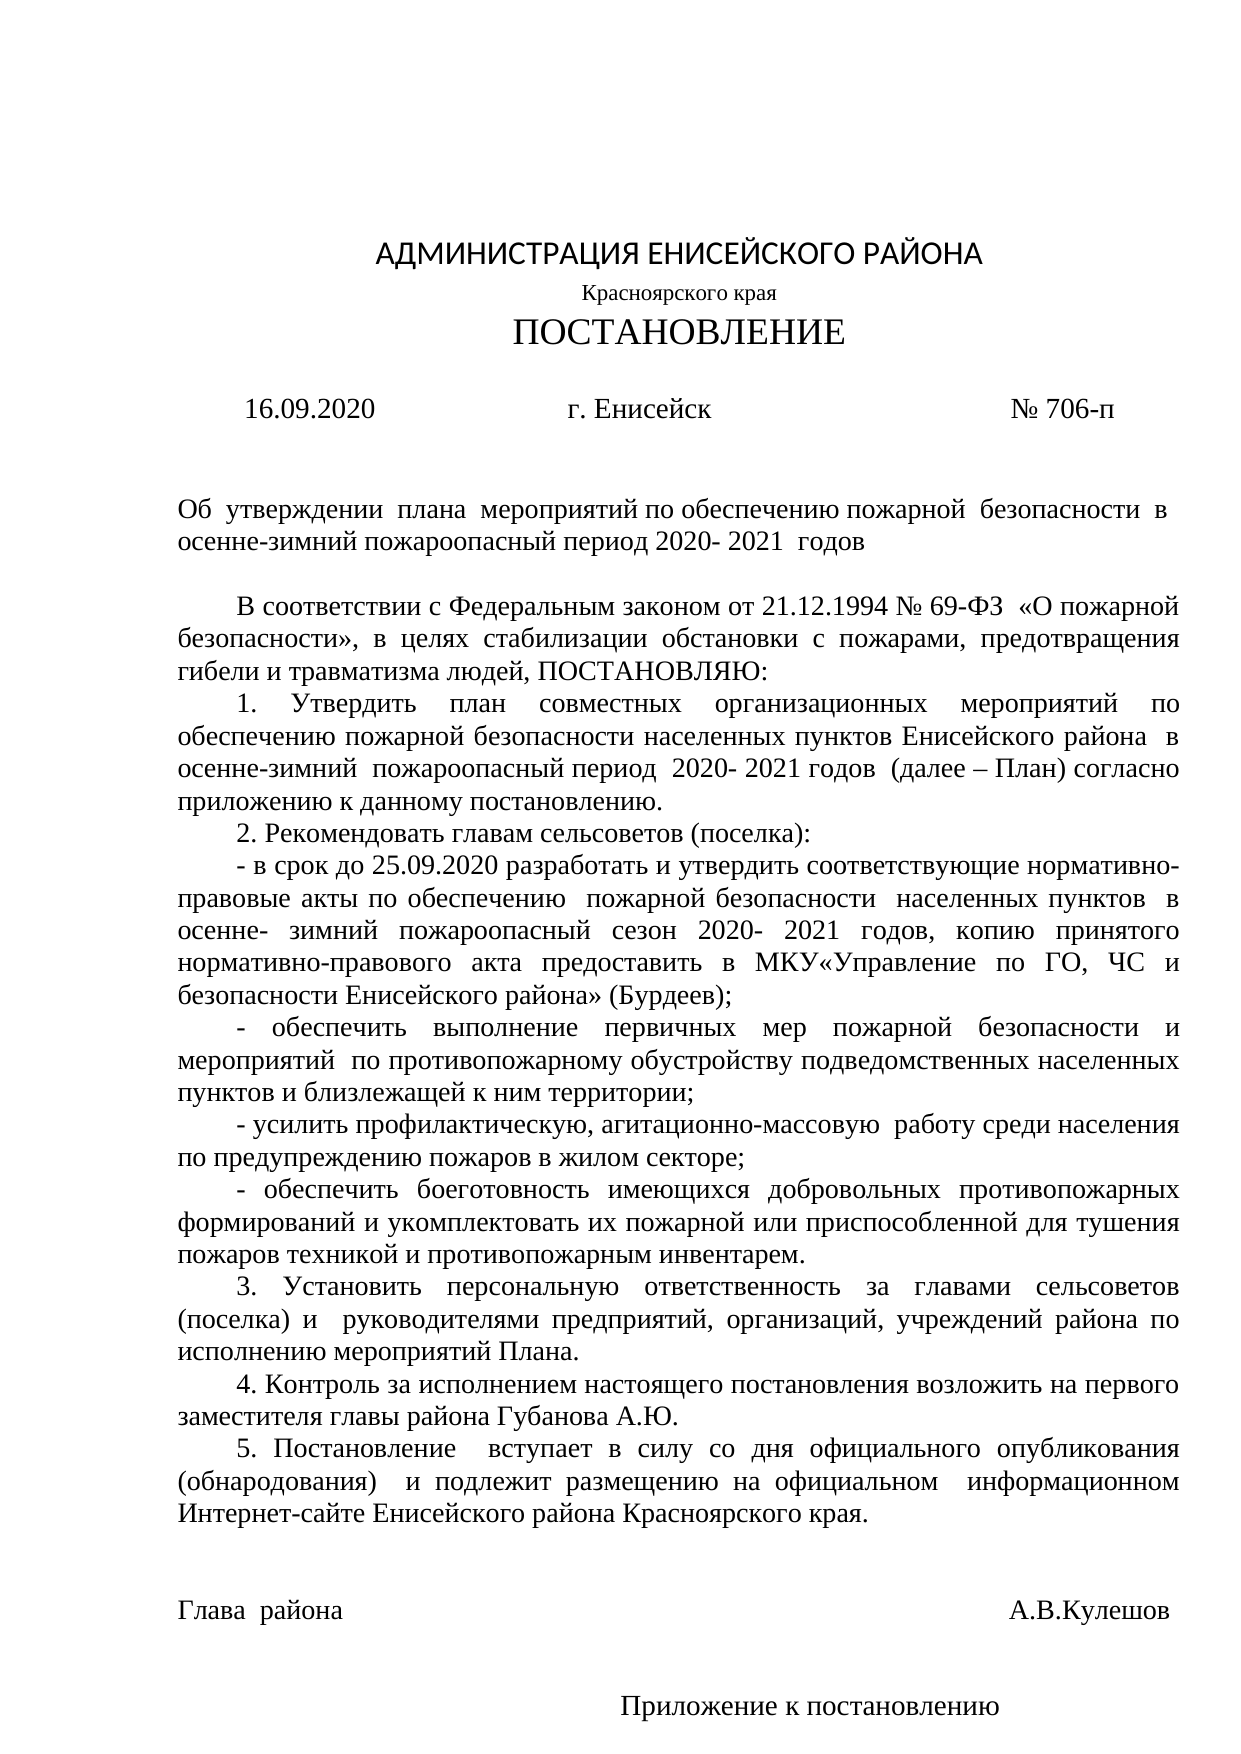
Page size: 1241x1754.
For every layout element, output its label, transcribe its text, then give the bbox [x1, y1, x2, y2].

text ПОСТАНОВЛЕНИЕ [177, 309, 1181, 352]
text Красноярского края [177, 279, 1181, 306]
text 4. Контроль за исполнением настоящего постановления возложить на первого заместителя главы района Губанова А.Ю. [177, 1367, 1181, 1431]
text 3. Установить персональную ответственность за главами сельсоветов (поселка) и руководителями предприятий, организаций, учреждений района по исполнению мероприятий Плана. [177, 1269, 1181, 1367]
text 1. Утвердить план совместных организационных мероприятий по обеспечению пожарной безопасности населенных пунктов Енисейского района в осенне-зимний пожароопасный период 2020- 2021 годов (далее – План) согласно приложению к данному постановлению. [177, 686, 1181, 816]
text Глава района А.В.Кулешов [177, 1593, 1181, 1626]
text - усилить профилактическую, агитационно-массовую работу среди населения по предупреждению пожаров в жилом секторе; [177, 1107, 1181, 1172]
text - обеспечить выполнение первичных мер пожарной безопасности и мероприятий по противопожарному обустройству подведомственных населенных пунктов и близлежащей к ним территории; [177, 1010, 1181, 1107]
text 16.09.2020 г. Енисейск № 706-п [177, 391, 1181, 425]
text 2. Рекомендовать главам сельсоветов (поселка): [177, 816, 1181, 848]
text Об утверждении плана мероприятий по обеспечению пожарной безопасности в осенне-зимний пожароопасный период 2020- 2021 годов [177, 492, 1181, 557]
text - обеспечить боеготовность имеющихся добровольных противопожарных формирований и укомплектовать их пожарной или приспособленной для тушения пожаров техникой и противопожарным инвентарем. [177, 1172, 1181, 1269]
text В соответствии с Федеральным законом от 21.12.1994 № 69-ФЗ «О пожарной безопасности», в целях стабилизации обстановки с пожарами, предотвращения гибели и травматизма людей, ПОСТАНОВЛЯЮ: [177, 589, 1181, 686]
text - в срок до 25.09.2020 разработать и утвердить соответствующие нормативно- правовые акты по обеспечению пожарной безопасности населенных пунктов в осенне- зимний пожароопасный сезон 2020- 2021 годов, копию принятого нормативно-правового акта предоставить в МКУ«Управление по ГО, ЧС и безопасности Енисейского района» (Бурдеев); [177, 848, 1181, 1010]
text 5. Постановление вступает в силу со дня официального опубликования (обнародования) и подлежит размещению на официальном информационном Интернет-сайте Енисейского района Красноярского края. [177, 1431, 1181, 1529]
title Приложение к постановлению [177, 1688, 1181, 1722]
text АДМИНИСТРАЦИЯ ЕНИСЕЙСКОГО РАЙОНА [177, 232, 1181, 273]
